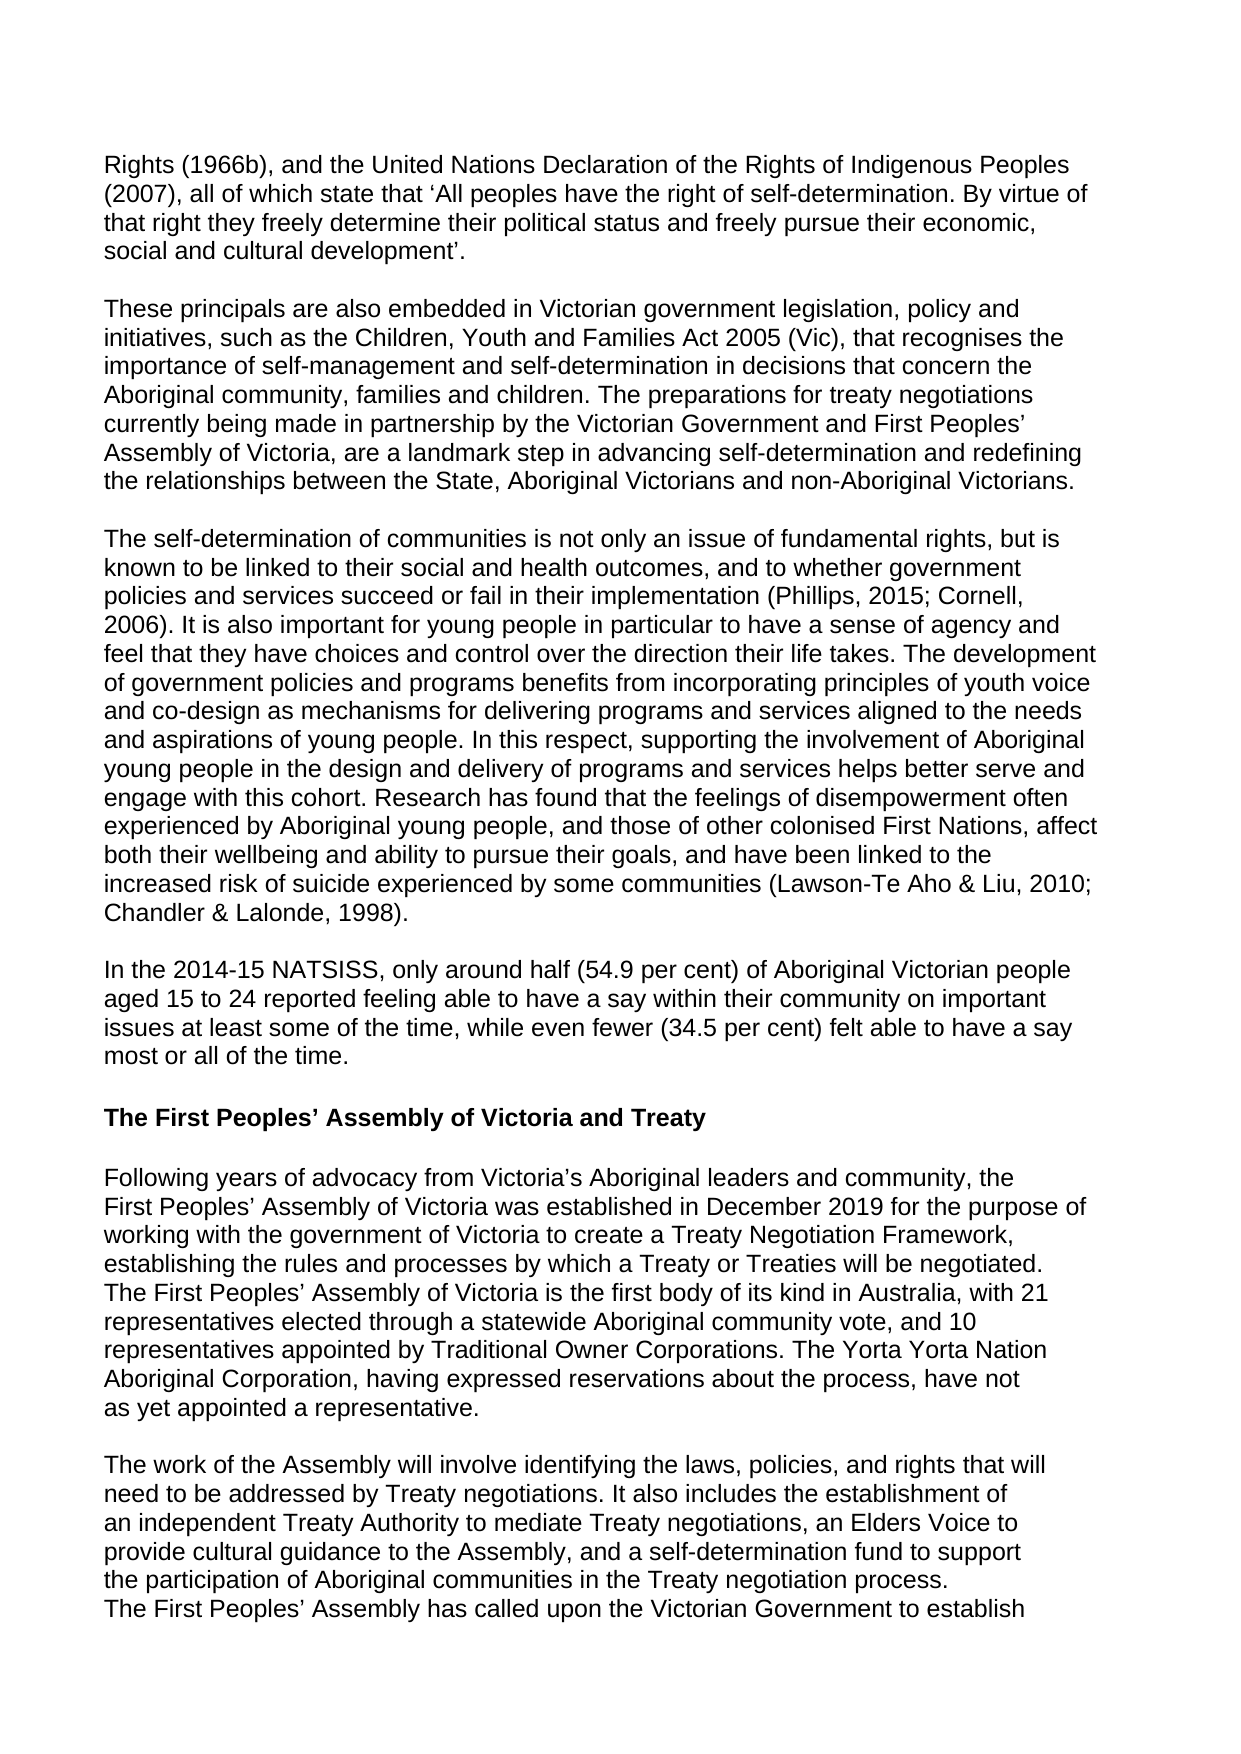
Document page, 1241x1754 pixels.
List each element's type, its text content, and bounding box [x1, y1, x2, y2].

text as yet appointed a representative. [103, 1393, 1101, 1421]
text The First Peoples’ Assembly has called upon the Victorian Government to establish [103, 1594, 1101, 1623]
text In the 2014-15 NATSISS, only around half (54.9 per cent) of Aboriginal Victorian people aged 15 to 24 reported feeling able to have a say within their community on important issues at least some of the time, while even fewer (34.5 per cent) felt able to have a say most or all of the time. [103, 955, 1101, 1070]
text provide cultural guidance to the Assembly, and a self-determination fund to support [103, 1536, 1101, 1565]
text The self-determination of communities is not only an issue of fundamental rights, but is known to be linked to their social and health outcomes, and to whether government policies and services succeed or fail in their implementation (Phillips, 2015; Cornell, 2006). It is also important for young people in particular to have a sense of agency and feel that they have choices and control over the direction their life takes. The development of government policies and programs benefits from incorporating principles of youth voice and co-design as mechanisms for delivering programs and services aligned to the needs and aspirations of young people. In this respect, supporting the involvement of Aboriginal young people in the design and delivery of programs and services helps better serve and engage with this cohort. Research has found that the feelings of disempowerment often experienced by Aboriginal young people, and those of other colonised First Nations, affect both their wellbeing and ability to pursue their goals, and have been linked to the increased risk of suicide experienced by some communities (Lawson-Te Aho & Liu, 2010; Chandler & Lalonde, 1998). [103, 524, 1101, 926]
text First Peoples’ Assembly of Victoria was established in December 2019 for the purpose of working with the government of Victoria to create a Treaty Negotiation Framework, establishing the rules and processes by which a Treaty or Treaties will be negotiated. [103, 1191, 1101, 1278]
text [103, 150, 1101, 265]
text an independent Treaty Authority to mediate Treaty negotiations, an Elders Voice to [103, 1508, 1101, 1536]
text the participation of Aboriginal communities in the Treaty negotiation process. [103, 1565, 1101, 1594]
text Following years of advocacy from Victoria’s Aboriginal leaders and community, the [103, 1163, 1101, 1191]
text The work of the Assembly will involve identifying the laws, policies, and rights that will [103, 1450, 1101, 1479]
text need to be addressed by Treaty negotiations. It also includes the establishment of [103, 1479, 1101, 1508]
text The First Peoples’ Assembly of Victoria is the first body of its kind in Australia, with 21 representatives elected through a statewide Aboriginal community vote, and 10 representatives appointed by Traditional Owner Corporations. The Yorta Yorta Nation Aboriginal Corporation, having expressed reservations about the process, have not [103, 1278, 1101, 1393]
text These principals are also embedded in Victorian government legislation, policy and initiatives, such as the Children, Youth and Families Act 2005 (Vic), that recognises the importance of self-management and self-determination in decisions that concern the Aboriginal community, families and children. The preparations for treaty negotiations currently being made in partnership by the Victorian Government and First Peoples’ Assembly of Victoria, are a landmark step in advancing self-determination and redefining the relationships between the State, Aboriginal Victorians and non-Aboriginal Victorians. [103, 294, 1101, 495]
subtitle The First Peoples’ Assembly of Victoria and Treaty [103, 1103, 1101, 1132]
